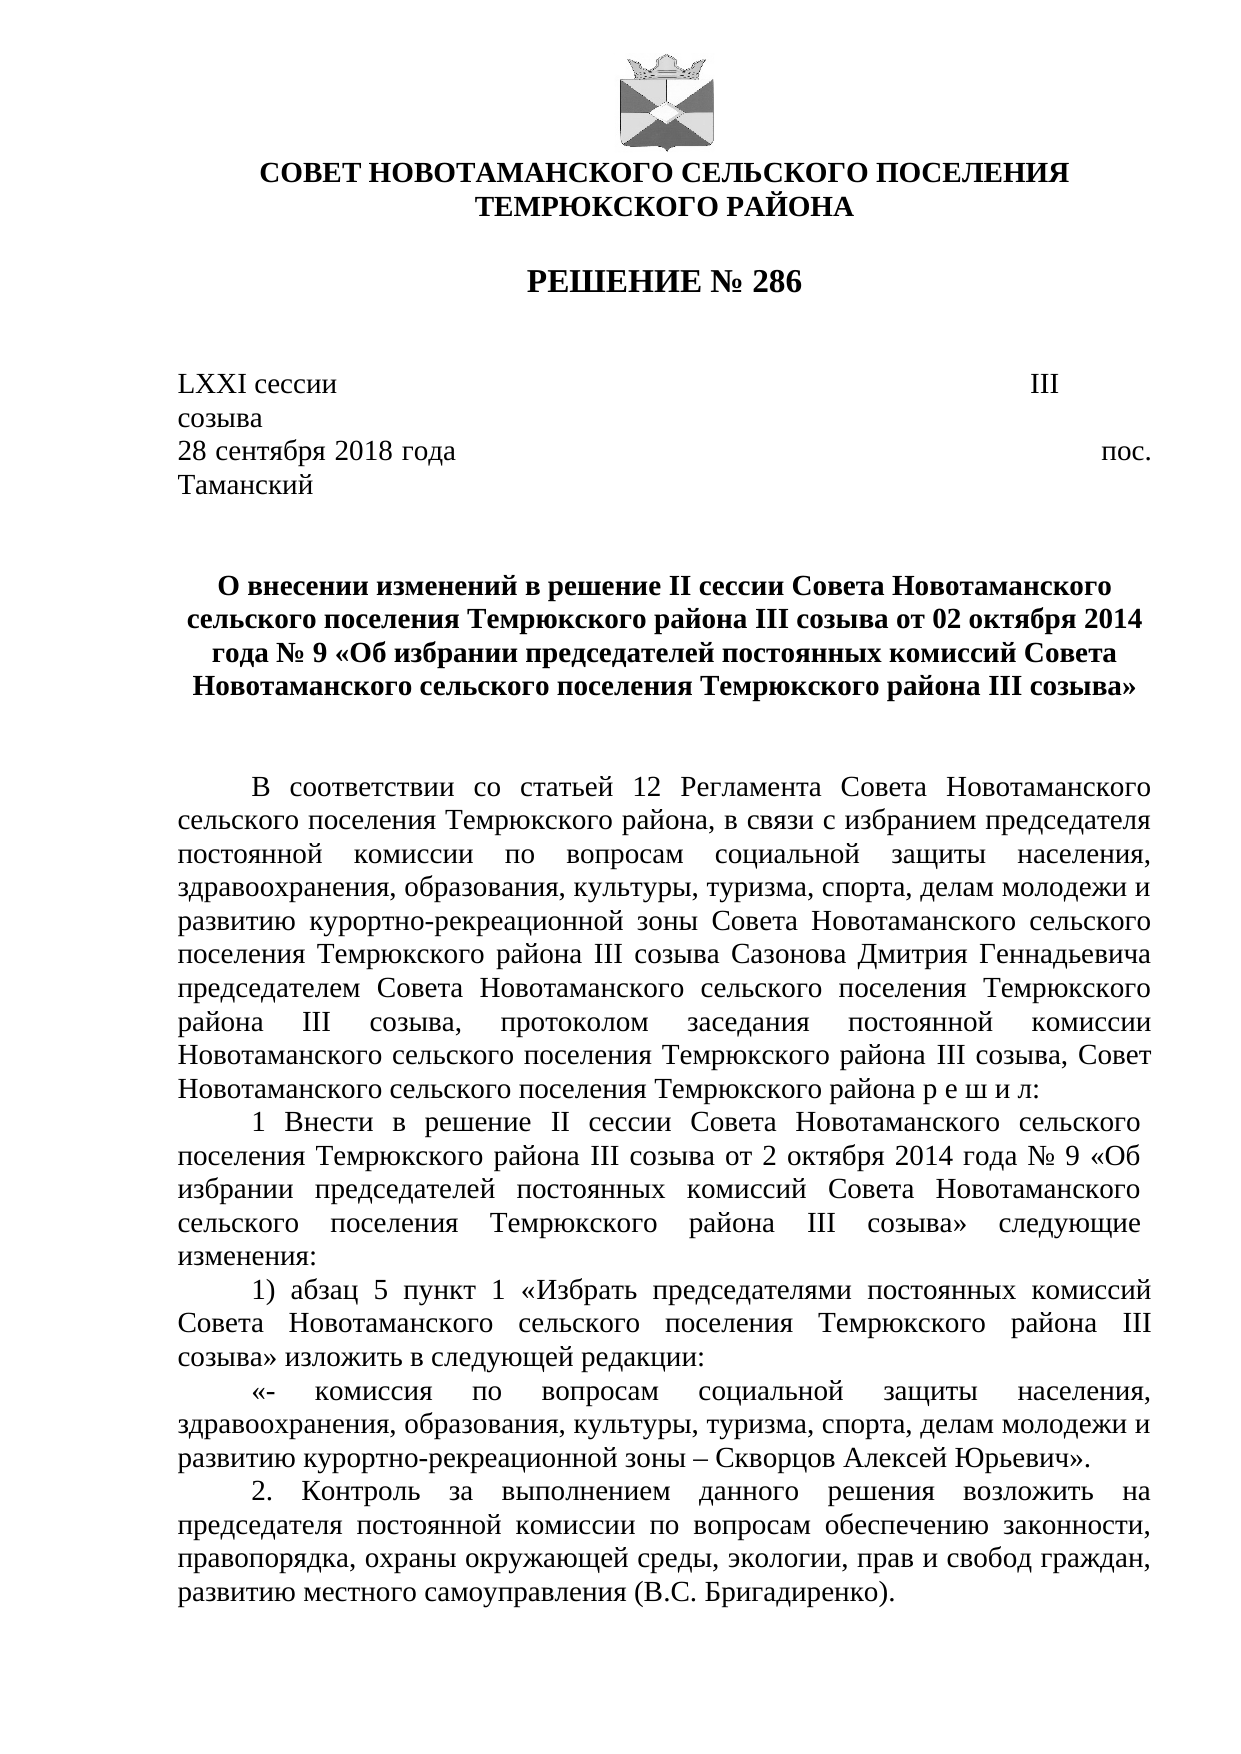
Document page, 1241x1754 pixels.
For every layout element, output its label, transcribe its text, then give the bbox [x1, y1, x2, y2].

text «- комиссия по вопросам социальной защиты населения, здравоохранения, образования, культуры, туризма, спорта, делам молодежи и развитию курортно-рекреационной зоны – Скворцов Алексей Юрьевич». [177, 1373, 1152, 1473]
text В соответствии со статьей 12 Регламента Совета Новотаманского сельского поселения Темрюкского района, в связи с избранием председателя постоянной комиссии по вопросам социальной защиты населения, здравоохранения, образования, культуры, туризма, спорта, делам молодежи и развитию курортно-рекреационной зоны Совета Новотаманского сельского поселения Темрюкского района III созыва Сазонова Дмитрия Геннадьевича председателем Совета Новотаманского сельского поселения Темрюкского района III созыва, протоколом заседания постоянной комиссии Новотаманского сельского поселения Темрюкского района III созыва, Совет Новотаманского сельского поселения Темрюкского района р е ш и л: [177, 769, 1152, 1104]
text LXXI сессии III созыва [177, 366, 1152, 433]
text СОВЕТ НОВОТАМАНСКОГО СЕЛЬСКОГО ПОСЕЛЕНИЯ ТЕМРЮКСКОГО РАЙОНА [177, 156, 1152, 223]
text О внесении изменений в решение II сессии Совета Новотаманского сельского поселения Темрюкского района III созыва от 02 октября 2014 года № 9 «Об избрании председателей постоянных комиссий Совета Новотаманского сельского поселения Темрюкского района III созыва» [177, 568, 1152, 702]
text 1) абзац 5 пункт 1 «Избрать председателями постоянных комиссий Совета Новотаманского сельского поселения Темрюкского района III созыва» изложить в следующей редакции: [177, 1272, 1152, 1373]
text 2. Контроль за выполнением данного решения возложить на председателя постоянной комиссии по вопросам обеспечению законности, правопорядка, охраны окружающей среды, экологии, прав и свобод граждан, развитию местного самоуправления (В.С. Бригадиренко). [177, 1473, 1152, 1607]
text РЕШЕНИЕ № 286 [177, 261, 1152, 299]
text 28 сентября 2018 года пос. Таманский [177, 433, 1152, 501]
text 1 Внести в решение II сессии Совета Новотаманского сельского поселения Темрюкского района III созыва от 2 октября 2014 года № 9 «Об избрании председателей постоянных комиссий Совета Новотаманского сельского поселения Темрюкского района III созыва» следующие изменения: [177, 1104, 1141, 1272]
